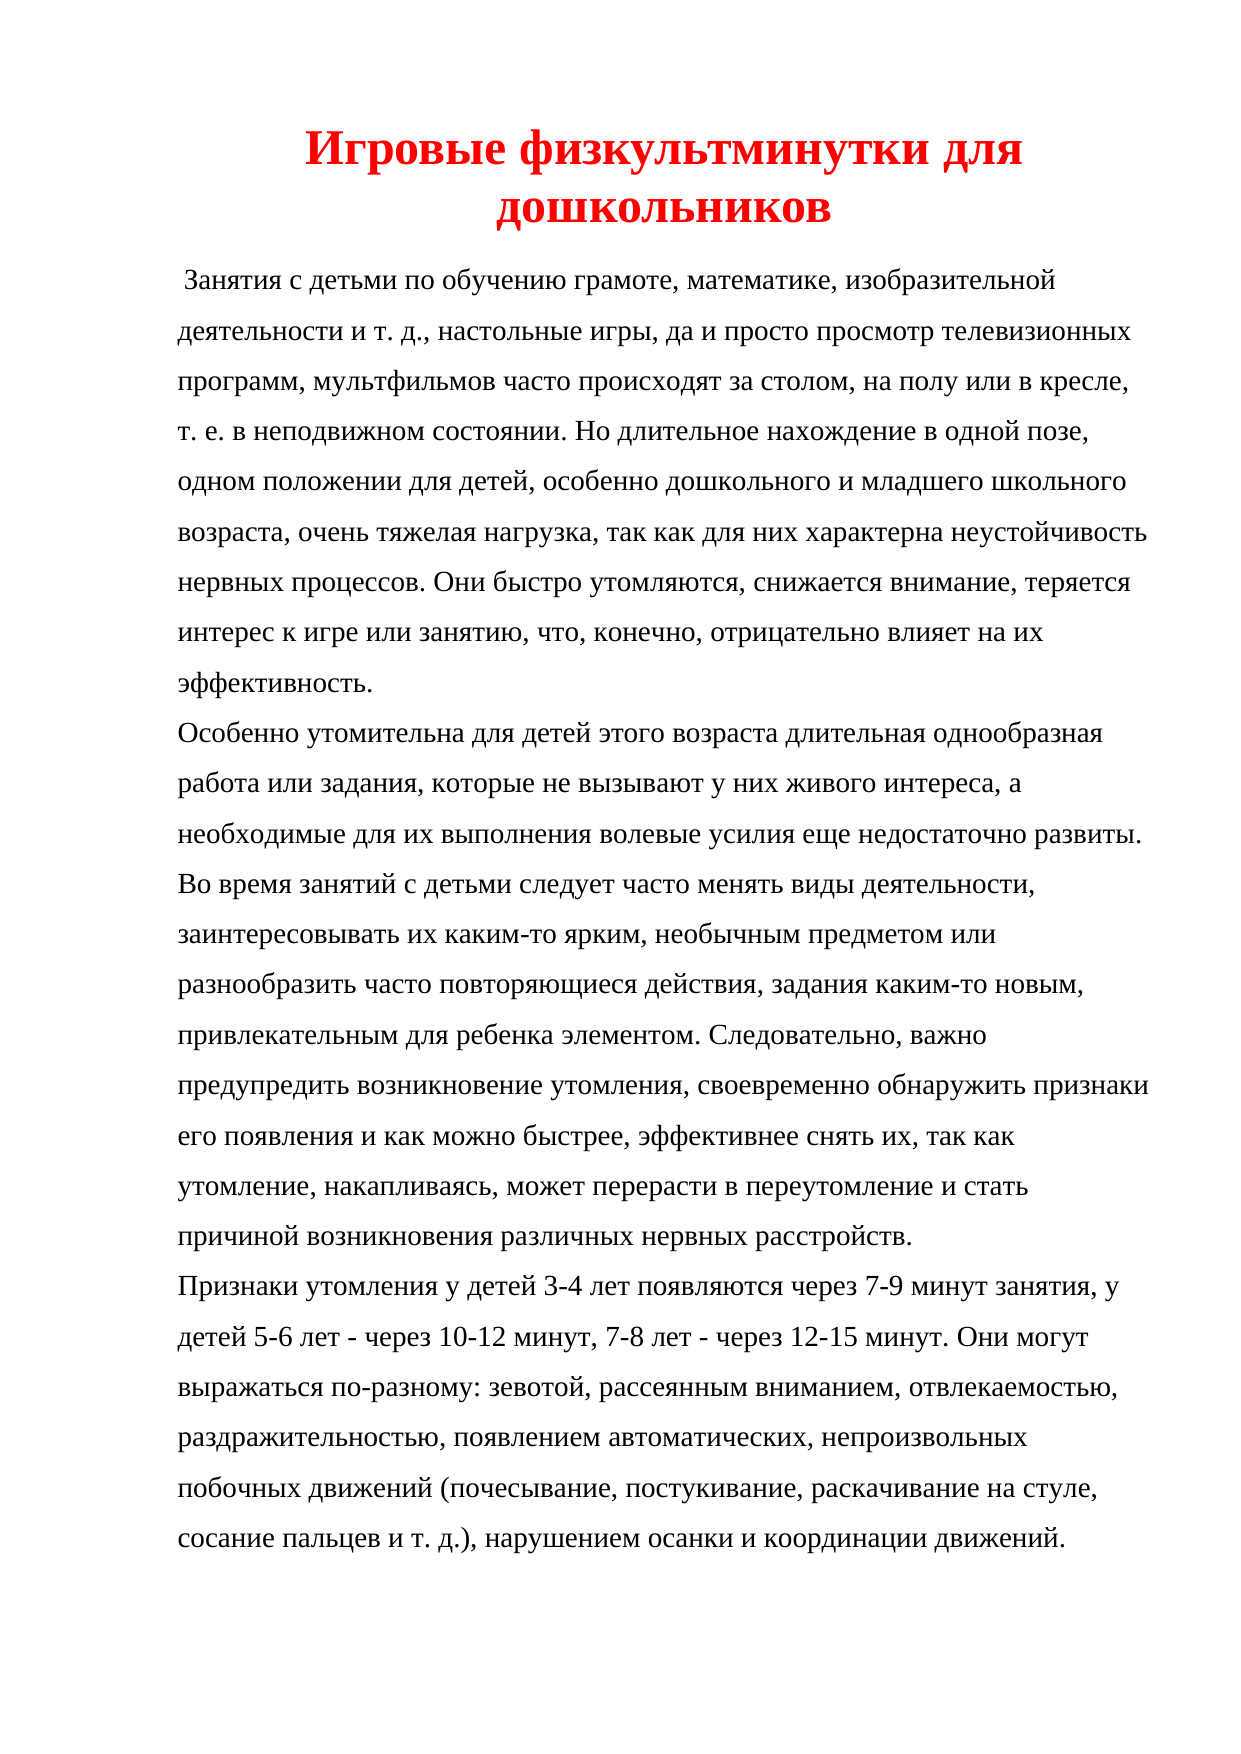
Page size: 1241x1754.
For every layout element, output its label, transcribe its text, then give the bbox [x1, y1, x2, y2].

text Особенно утомительна для детей этого возраста длительная однообразная работа или задания, которые не вызывают у них живого интереса, а необходимые для их выполнения волевые усилия еще недостаточно развиты. [177, 715, 1152, 849]
text Во время занятий с детьми следует часто менять виды деятельности, заинтересовывать их каким-то ярким, необычным предметом или разнообразить часто повторяющиеся действия, задания каким-то новым, привлекательным для ребенка элементом. Следовательно, важно предупредить возникновение утомления, своевременно обнаружить признаки его появления и как можно быстрее, эффективнее снять их, так как утомление, накапливаясь, может перерасти в переутомление и стать причиной возникновения различных нервных расстройств. [177, 866, 1152, 1252]
text Признаки утомления у детей 3-4 лет появляются через 7-9 минут занятия, у детей 5-6 лет - через 10-12 минут, 7-8 лет - через 12-15 минут. Они могут выражаться по-разному: зевотой, рассеянным вниманием, отвлекаемостью, раздражительностью, появлением автоматических, непроизвольных побочных движений (почесывание, постукивание, раскачивание на стуле, сосание пальцев и т. д.), нарушением осанки и координации движений. [177, 1268, 1152, 1554]
text Занятия с детьми по обучению грамоте, математике, изобразительной деятельности и т. д., настольные игры, да и просто просмотр телевизионных программ, мультфильмов часто происходят за столом, на полу или в кресле, т. е. в неподвижном состоянии. Но длительное нахождение в одной позе, одном положении для детей, особенно дошкольного и младшего школьного возраста, очень тяжелая нагрузка, так как для них характерна неустойчивость нервных процессов. Они быстро утомляются, снижается внимание, теряется интерес к игре или занятию, что, конечно, отрицательно влияет на их эффективность. [177, 262, 1152, 698]
text Игровые физкультминутки для дошкольников [177, 118, 1152, 233]
